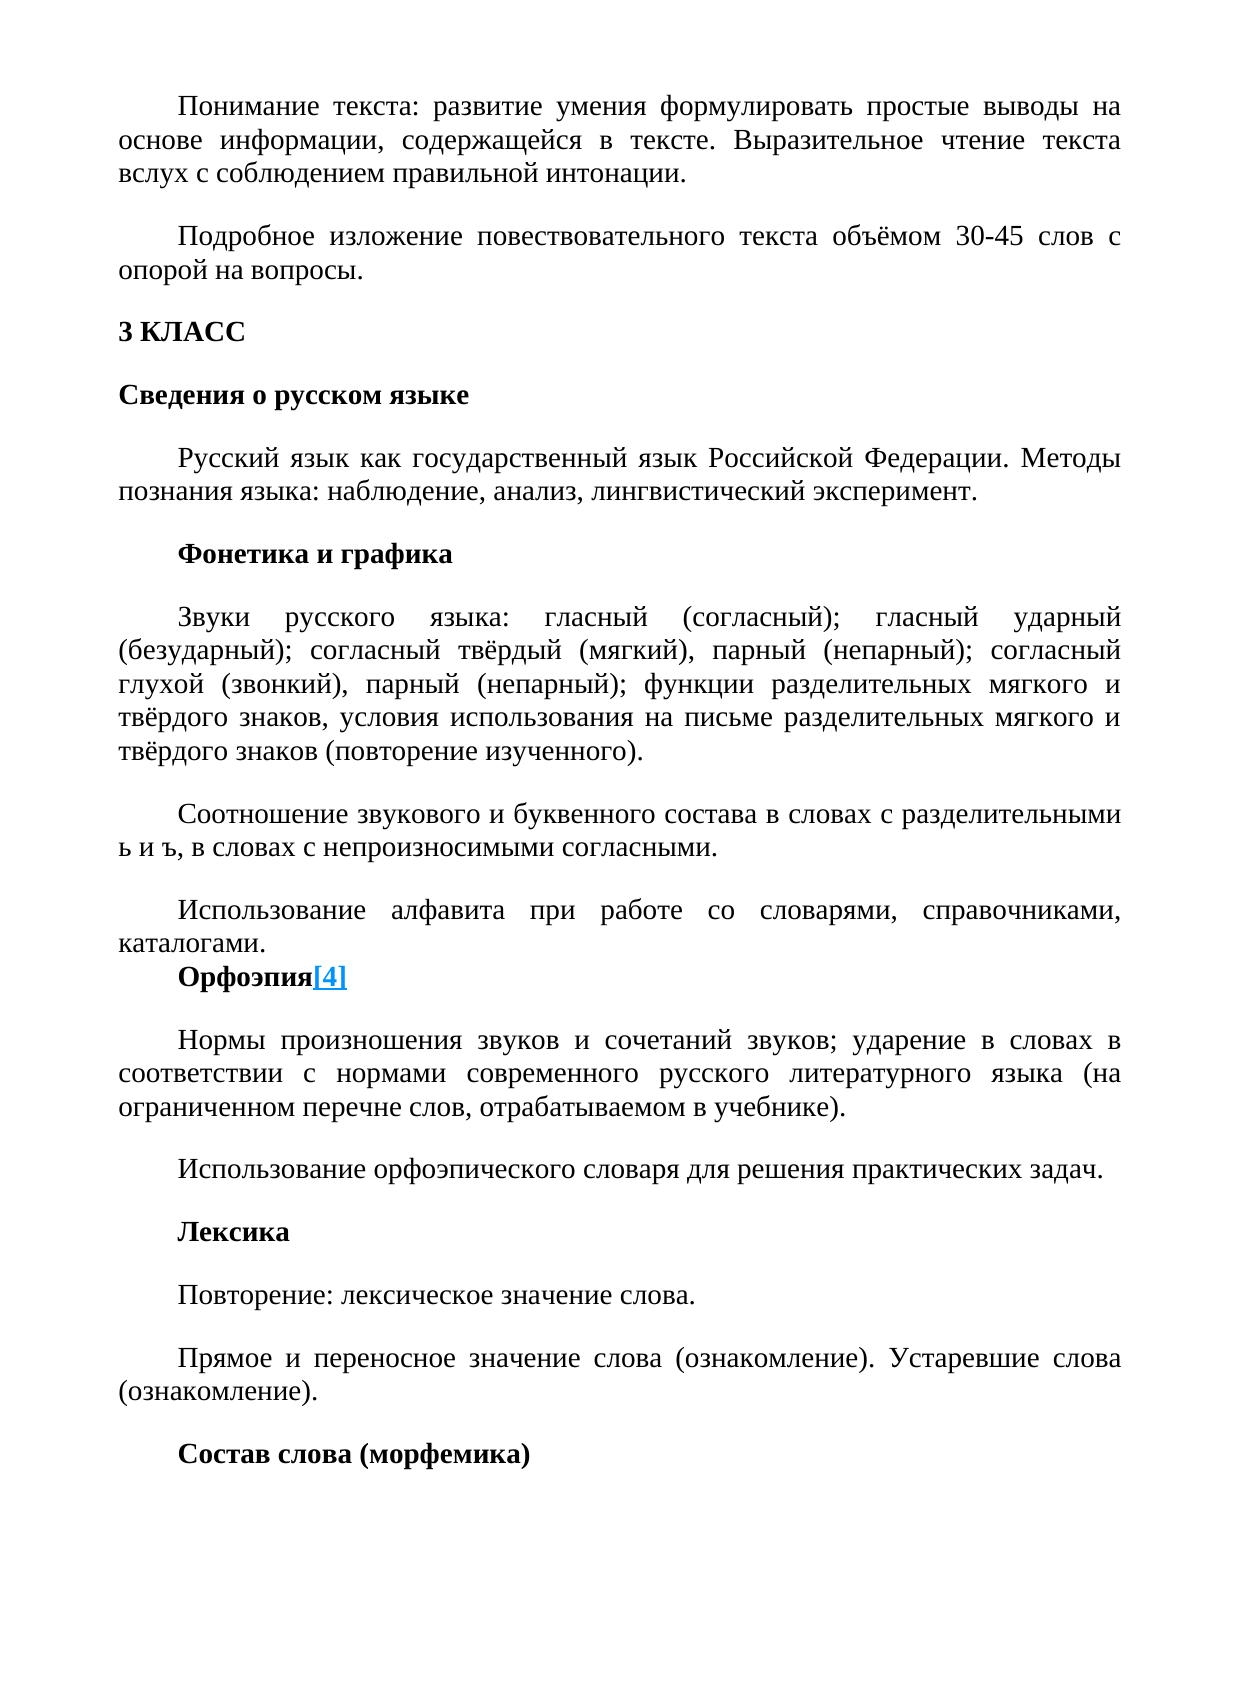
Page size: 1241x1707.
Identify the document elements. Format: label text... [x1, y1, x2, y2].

text Соотношение звукового и буквенного состава в словах с разделительными ь и ъ, в словах с непроизносимыми согласными. [118, 796, 1122, 863]
text Использование алфавита при работе со словарями, справочниками, каталогами. [118, 892, 1122, 959]
text Сведения о русском языке [118, 377, 1122, 411]
text Понимание текста: развитие умения формулировать простые выводы на основе информации, содержащейся в тексте. Выразительное чтение текста вслух с соблюдением правильной интонации. [118, 88, 1122, 189]
text Использование орфоэпического словаря для решения практических задач. [118, 1152, 1122, 1185]
text Лексика [118, 1214, 1122, 1248]
text Русский язык как государственный язык Российской Федерации. Методы познания языка: наблюдение, анализ, лингвистический эксперимент. [118, 440, 1122, 507]
text Прямое и переносное значение слова (ознакомление). Устаревшие слова (ознакомление). [118, 1340, 1122, 1407]
text Звуки русского языка: гласный (согласный); гласный ударный (безударный); согласный твёрдый (мягкий), парный (непарный); согласный глухой (звонкий), парный (непарный); функции разделительных мягкого и твёрдого знаков, условия использования на письме разделительных мягкого и твёрдого знаков (повторение изученного). [118, 599, 1122, 767]
text Орфоэпия[4] [118, 959, 1122, 993]
text Состав слова (морфемика) [118, 1436, 1122, 1469]
text Нормы произношения звуков и сочетаний звуков; ударение в словах в соответствии с нормами современного русского литературного языка (на ограниченном перечне слов, отрабатываемом в учебнике). [118, 1022, 1122, 1122]
text Фонетика и графика [118, 536, 1122, 570]
text Повторение: лексическое значение слова. [118, 1277, 1122, 1311]
text 3 КЛАСС [118, 314, 1122, 348]
text Подробное изложение повествовательного текста объёмом 30-45 слов с опорой на вопросы. [118, 218, 1122, 285]
